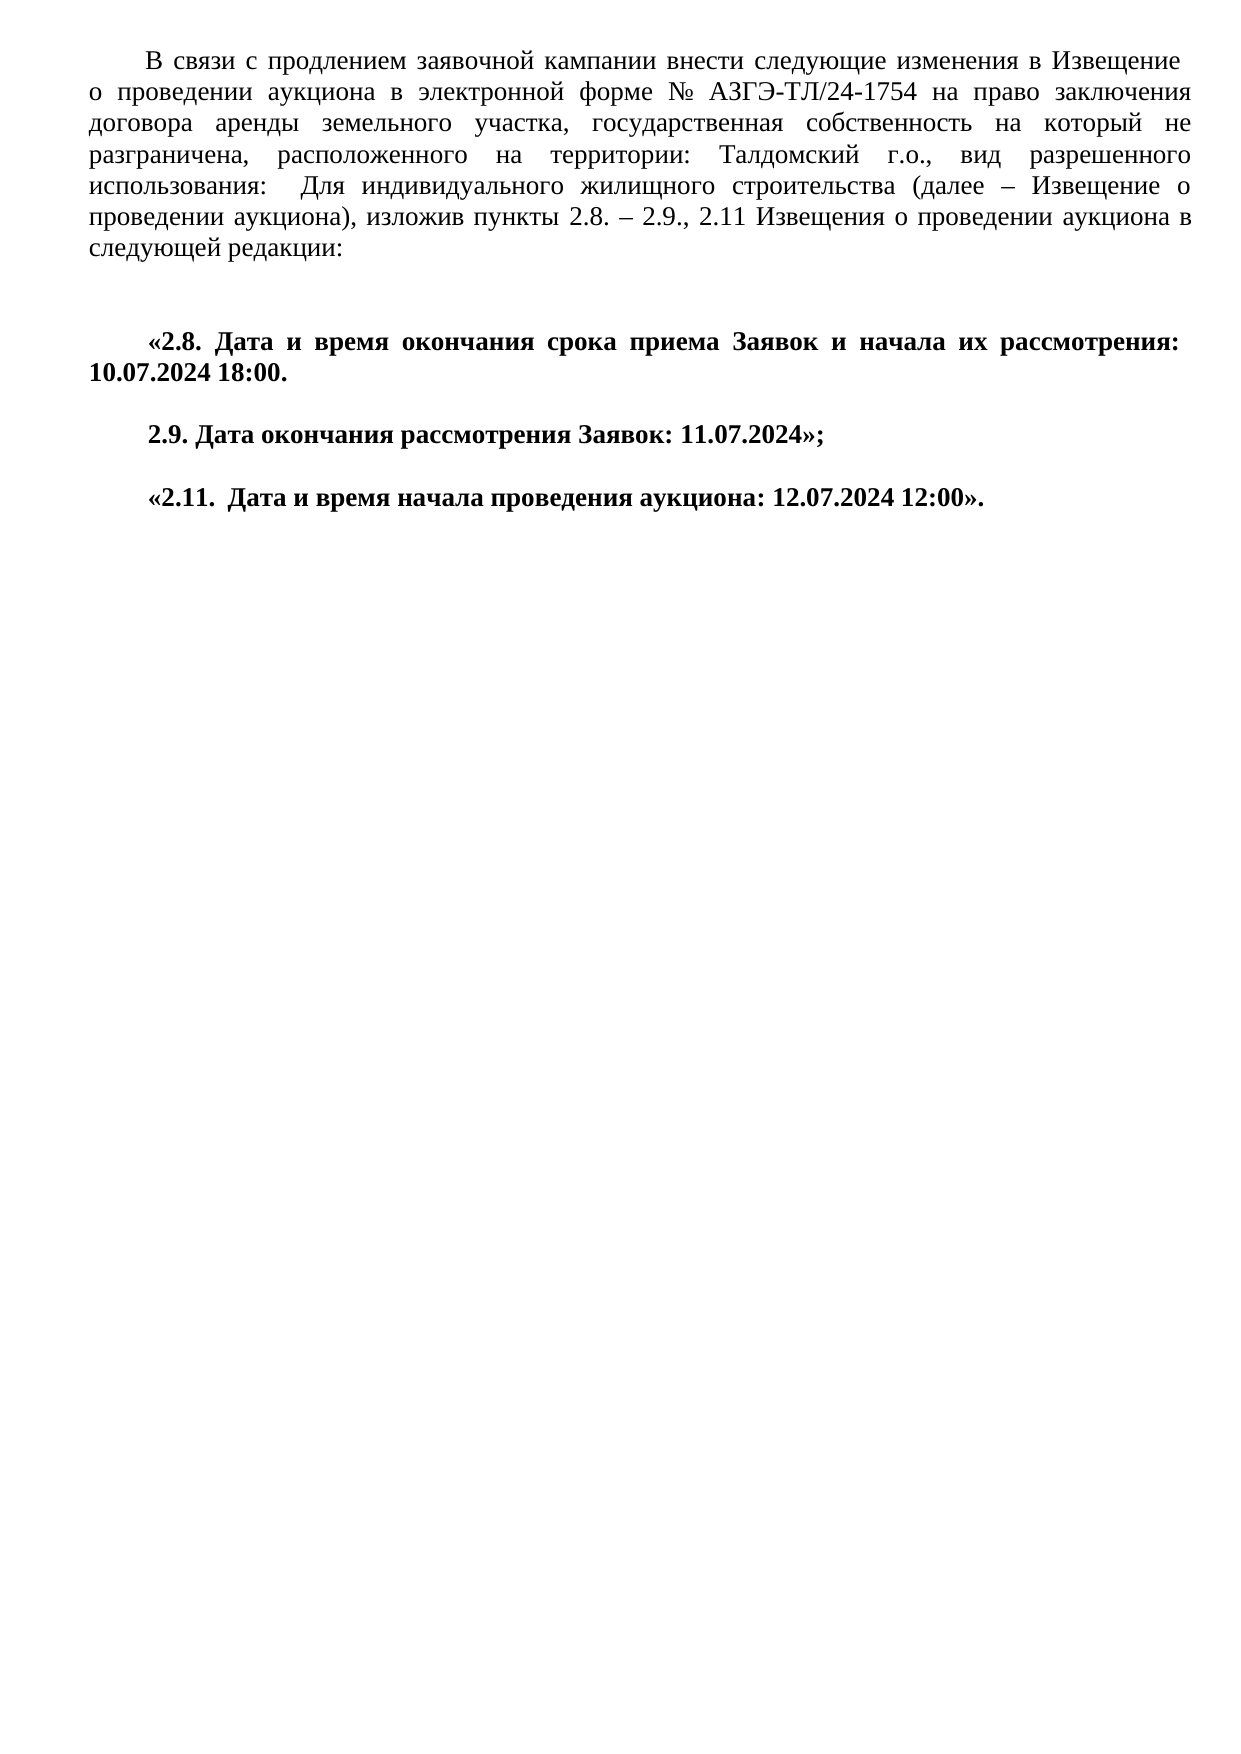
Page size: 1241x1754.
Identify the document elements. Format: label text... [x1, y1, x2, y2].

text 2.9. Дата окончания рассмотрения Заявок: 11.07.2024»; [89, 418, 1192, 449]
subtitle «2.8. Дата и время окончания срока приема Заявок и начала их рассмотрения: 10.07.2024 18:00. [89, 324, 1181, 387]
text В связи с продлением заявочной кампании внести следующие изменения в Извещение о проведении аукциона в электронной форме № АЗГЭ-ТЛ/24-1754 на право заключения договора аренды земельного участка, государственная собственность на который не разграничена, расположенного на территории: Талдомский г.о., вид разрешенного использования: Для индивидуального жилищного строительства (далее – Извещение о проведении аукциона), изложив пункты 2.8. – 2.9., 2.11 Извещения о проведении аукциона в следующей редакции: [89, 44, 1192, 262]
subtitle «2.11. Дата и время начала проведения аукциона: 12.07.2024 12:00». [89, 482, 1180, 513]
